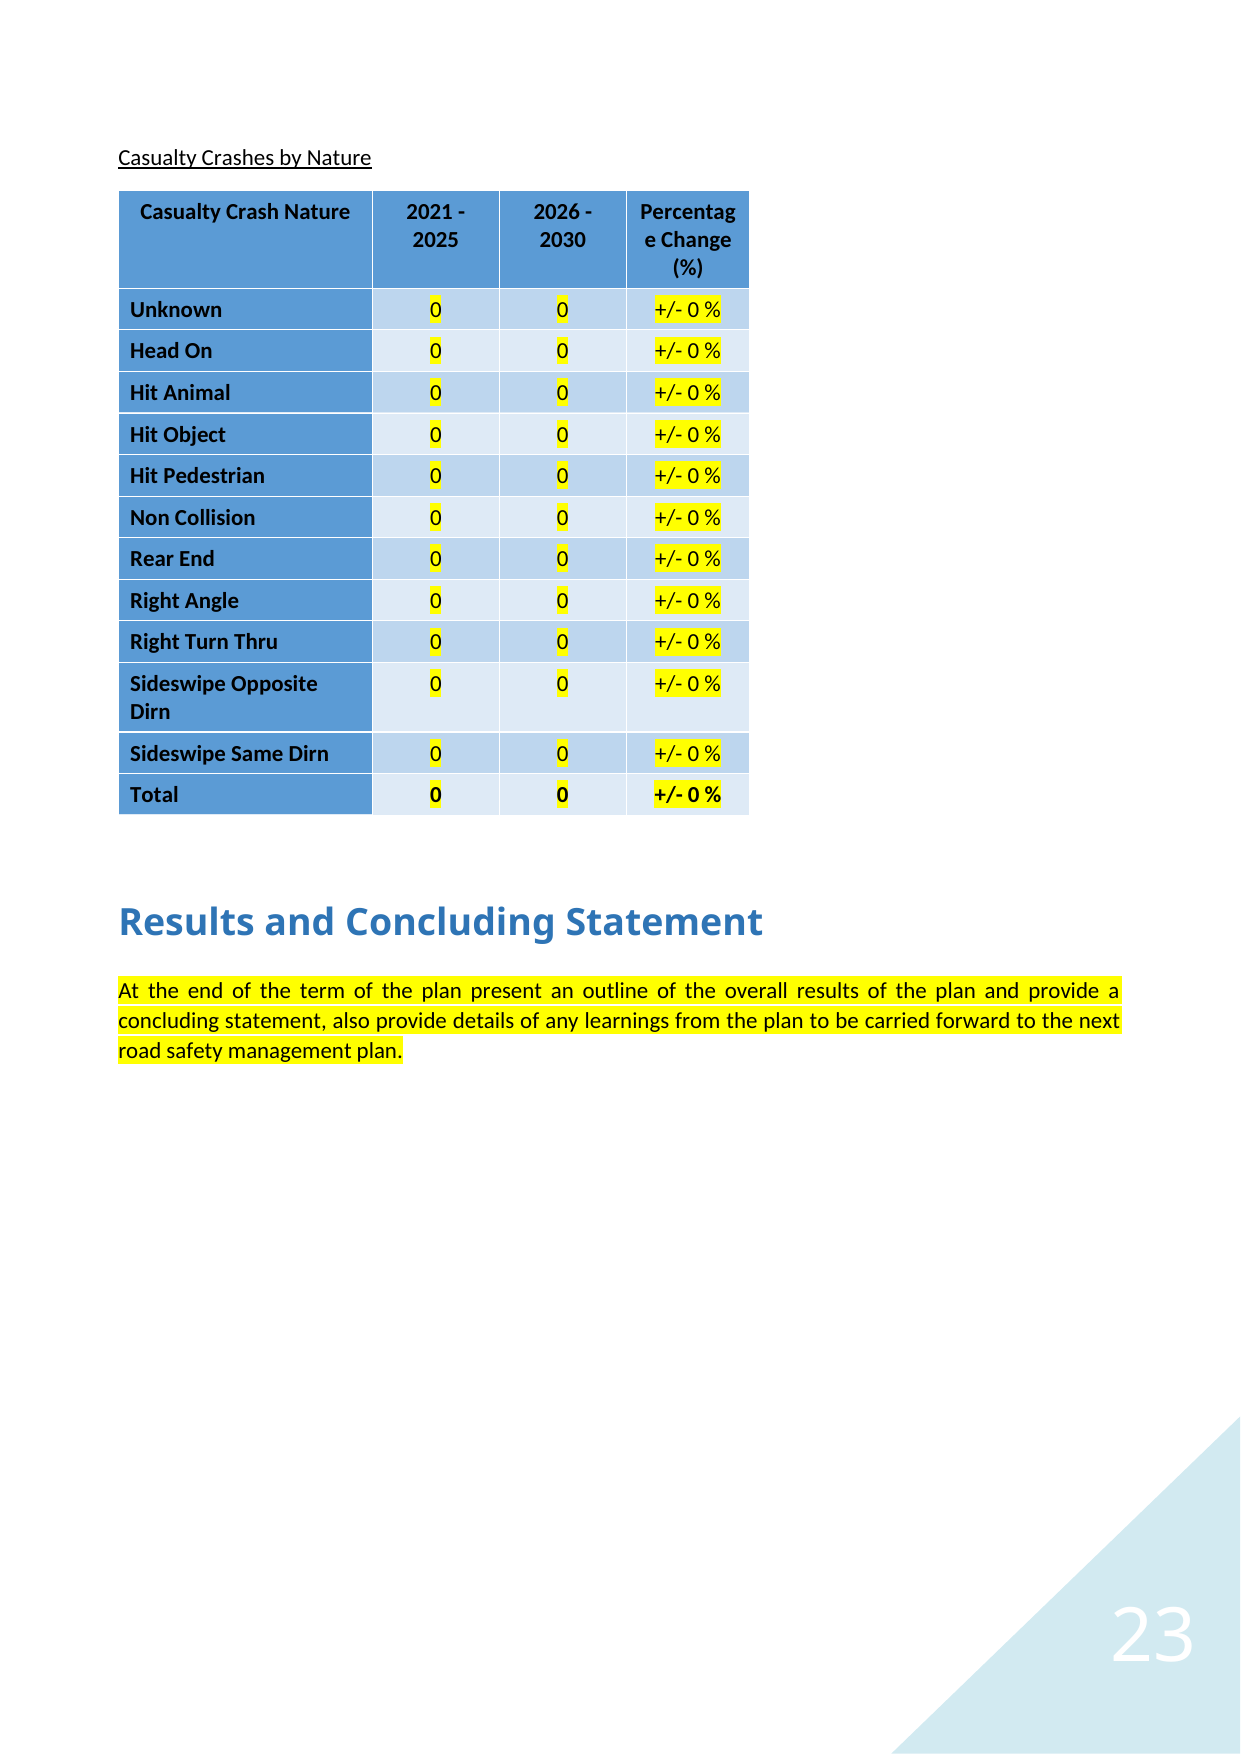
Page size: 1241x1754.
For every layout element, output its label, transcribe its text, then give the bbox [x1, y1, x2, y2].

table_cell +/- 0 % [627, 733, 749, 773]
table_cell Non Collision [119, 497, 372, 537]
table_cell Total [119, 774, 372, 814]
table_cell 0 [500, 580, 626, 620]
table_cell +/- 0 % [627, 455, 749, 496]
table_cell 0 [500, 455, 626, 496]
table_cell 0 [500, 289, 626, 329]
table_cell Rear End [119, 538, 372, 579]
table_cell Sideswipe Opposite Dirn [119, 663, 372, 731]
text At the end of the term of the plan present an outline of the overall results of the plan and provide a concluding statement, also provide details of any learnings from the plan to be carried forward to the next road safety management plan. [118, 1034, 1122, 1064]
table_cell Sideswipe Same Dirn [119, 733, 372, 773]
table_cell 0 [500, 330, 626, 371]
table_cell Right Angle [119, 580, 372, 620]
table_cell 0 [500, 733, 626, 773]
table_cell Hit Pedestrian [119, 455, 372, 496]
table_cell 0 [500, 497, 626, 537]
table_cell 0 [500, 663, 626, 731]
table_cell 0 [373, 580, 499, 620]
table_cell +/- 0 % [627, 621, 749, 662]
table_cell +/- 0 % [627, 497, 749, 537]
subtitle Results and Concluding Statement [118, 896, 1122, 947]
table_cell +/- 0 % [627, 580, 749, 620]
text Casualty Crashes by Nature [118, 143, 1122, 171]
table_cell 0 [500, 538, 626, 579]
table_cell 0 [373, 497, 499, 537]
table_cell 0 [373, 621, 499, 662]
table_header Percentage Change (%) [627, 191, 749, 288]
table_cell 0 [373, 414, 499, 454]
table_cell Hit Animal [119, 372, 372, 412]
table_cell Head On [119, 330, 372, 371]
table_cell 0 [500, 621, 626, 662]
table_cell +/- 0 % [627, 774, 749, 814]
table_cell +/- 0 % [627, 414, 749, 454]
table_cell 0 [373, 733, 499, 773]
table_cell 0 [373, 455, 499, 496]
table_cell 0 [373, 538, 499, 579]
table_cell +/- 0 % [627, 663, 749, 731]
table_header Casualty Crash Nature [119, 191, 372, 288]
table_cell +/- 0 % [627, 330, 749, 371]
table_header 2021 - 2025 [373, 191, 499, 288]
table_cell 0 [373, 289, 499, 329]
table_cell 0 [500, 414, 626, 454]
table_cell 0 [500, 372, 626, 412]
table_cell 0 [500, 774, 626, 814]
table_cell 0 [373, 774, 499, 814]
table_cell 0 [373, 372, 499, 412]
table_cell Hit Object [119, 414, 372, 454]
table_cell +/- 0 % [627, 538, 749, 579]
table_cell Right Turn Thru [119, 621, 372, 662]
table_cell 0 [373, 663, 499, 731]
table_cell +/- 0 % [627, 289, 749, 329]
table_header 2026 - 2030 [500, 191, 626, 288]
table_cell Unknown [119, 289, 372, 329]
table_cell 0 [373, 330, 499, 371]
table_cell +/- 0 % [627, 372, 749, 412]
